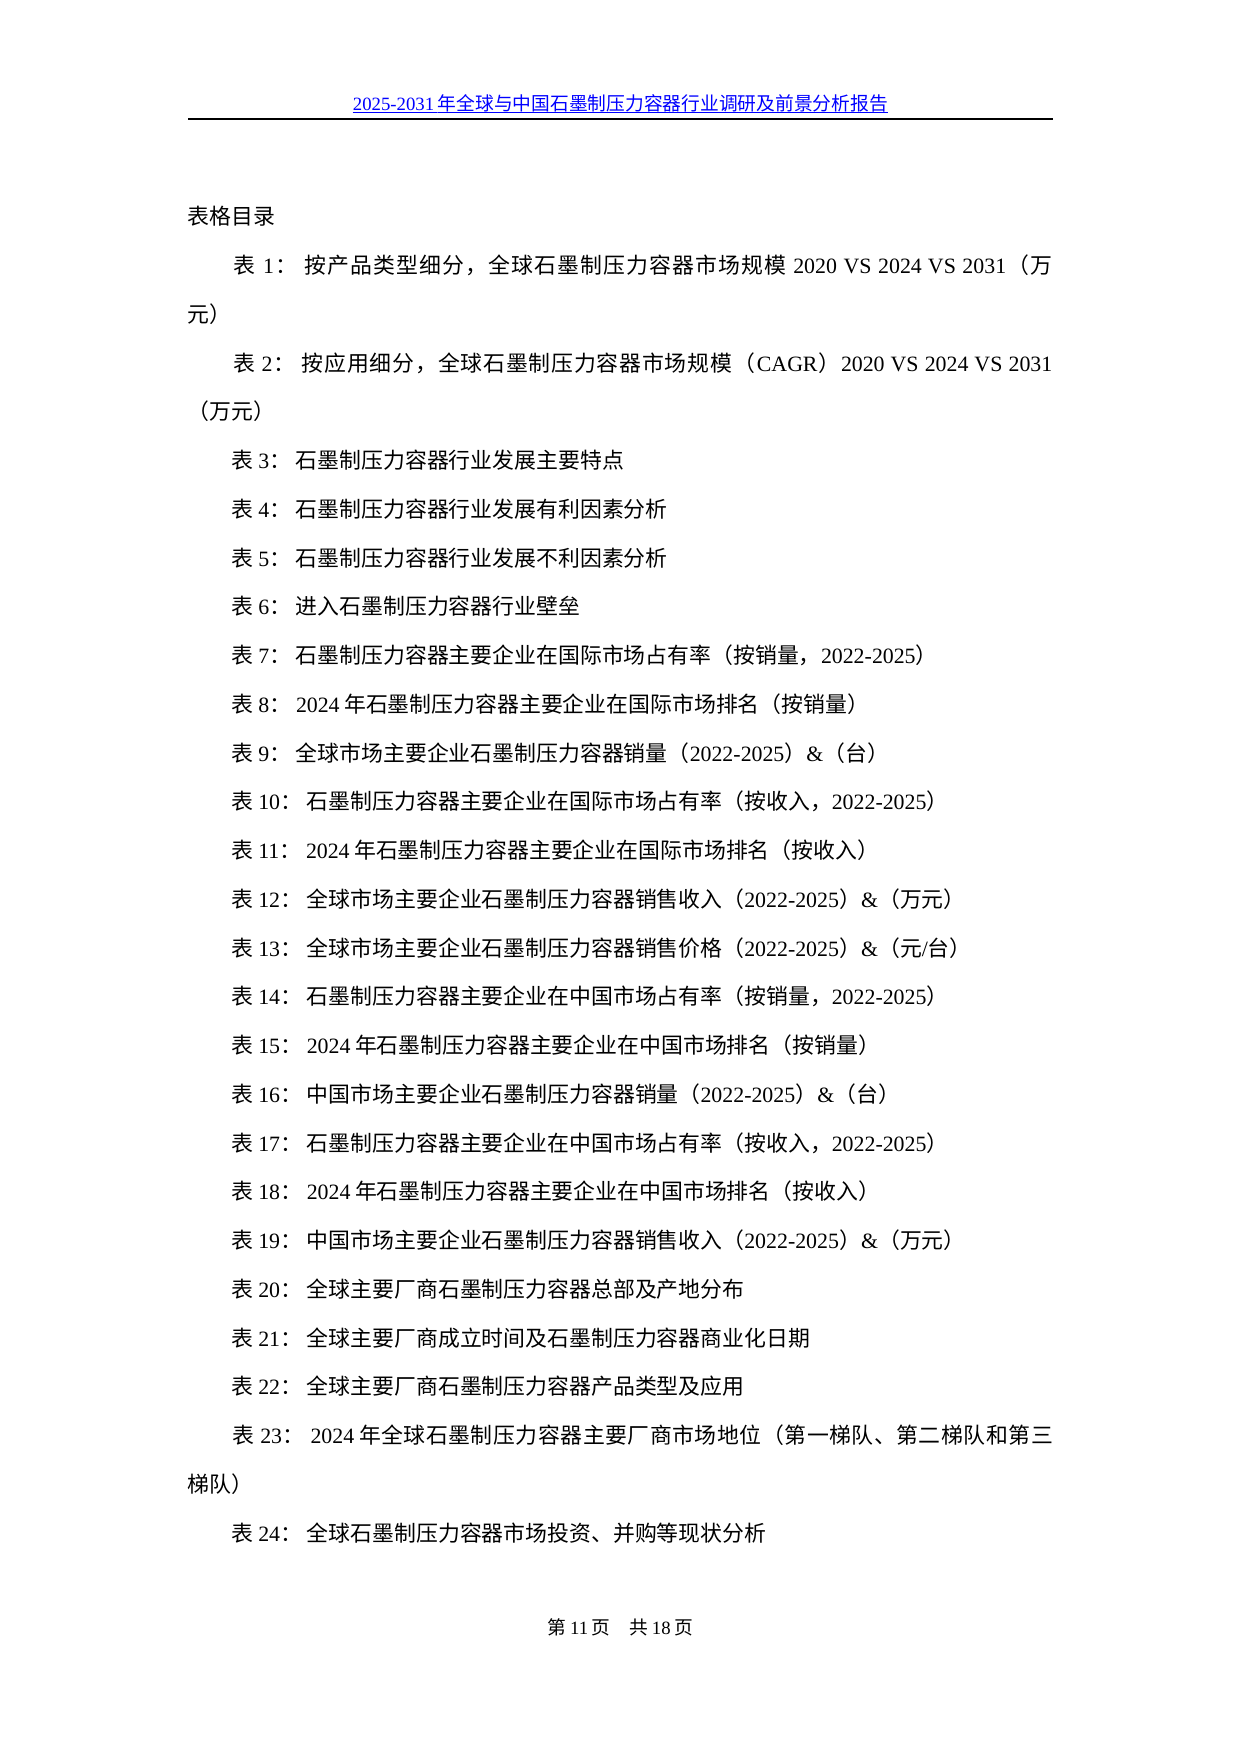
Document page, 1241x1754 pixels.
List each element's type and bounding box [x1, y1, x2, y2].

text [187, 150, 1053, 1548]
